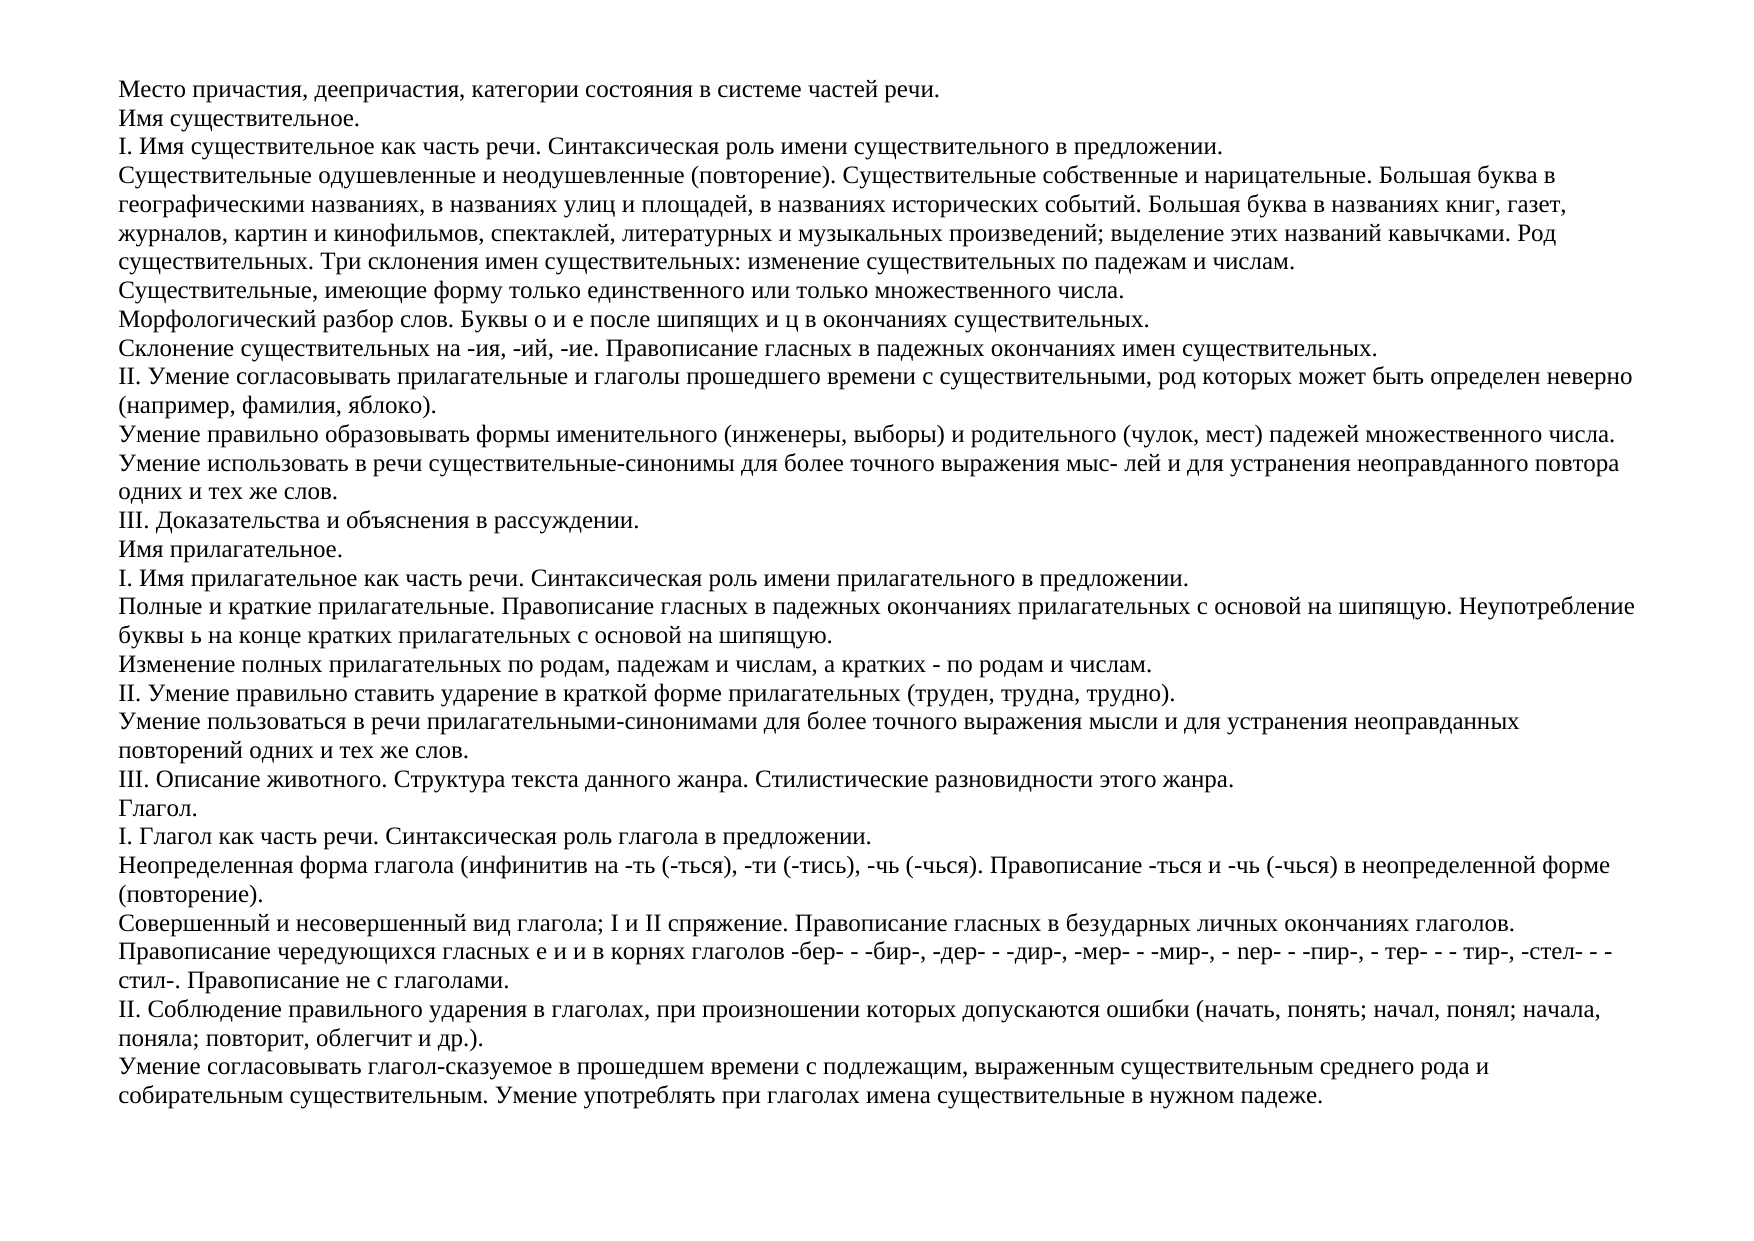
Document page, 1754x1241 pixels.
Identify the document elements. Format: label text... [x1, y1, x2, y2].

text Умение использовать в речи существительные-синонимы для более точного выражения мыс- лей и для устранения неоправданного повтора одних и тех же слов. [118, 448, 1636, 505]
text III. Доказательства и объяснения в рассуждении. [118, 505, 1636, 534]
text Глагол. [118, 793, 1636, 821]
text Неопределенная форма глагола (инфинитив на -ть (-ться), -ти (-тись), -чь (-чься). Правописание -ться и -чь (-чься) в неопределенной форме (повторение). [118, 850, 1636, 908]
text Морфологический разбор слов. Буквы о и е после шипящих и ц в окончаниях существительных. [118, 304, 1636, 333]
text Склонение существительных на -ия, -ий, -ие. Правописание гласных в падежных окончаниях имен существительных. [118, 333, 1636, 361]
text Умение согласовывать глагол-сказуемое в прошедшем времени с подлежащим, выраженным существительным среднего рода и собирательным существительным. Умение употреблять при глаголах имена существительные в нужном падеже. [118, 1051, 1636, 1109]
text I. Имя прилагательное как часть речи. Синтаксическая роль имени прилагательного в предложении. [118, 563, 1636, 591]
text Существительные, имеющие форму только единственного или только множественного числа. [118, 275, 1636, 304]
text III. Описание животного. Структура текста данного жанра. Стилистические разновидности этого жанра. [118, 764, 1636, 793]
text Существительные одушевленные и неодушевленные (повторение). Существительные собственные и нарицательные. Большая буква в географическими названиях, в названиях улиц и площадей, в названиях исторических событий. Большая буква в названиях книг, газет, журналов, картин и кинофильмов, спектаклей, литературных и музыкальных произведений; выделение этих названий кавычками. Род существительных. Три склонения имен существительных: изменение существительных по падежам и числам. [118, 160, 1636, 275]
text Имя существительное. [118, 103, 1636, 131]
text Умение пользоваться в речи прилагательными-синонимами для более точного выражения мысли и для устранения неоправданных повторений одних и тех же слов. [118, 706, 1636, 764]
text II. Умение согласовывать прилагательные и глаголы прошедшего времени с существительными, род которых может быть определен неверно (например, фамилия, яблоко). [118, 361, 1636, 419]
text Место причастия, деепричастия, категории состояния в системе частей речи. [118, 74, 1636, 103]
text I. Глагол как часть речи. Синтаксическая роль глагола в предложении. [118, 821, 1636, 850]
text I. Имя существительное как часть речи. Синтаксическая роль имени существительного в предложении. [118, 131, 1636, 160]
text Полные и краткие прилагательные. Правописание гласных в падежных окончаниях прилагательных с основой на шипящую. Неупотребление буквы ь на конце кратких прилагательных с основой на шипящую. [118, 591, 1636, 649]
text II. Умение правильно ставить ударение в краткой форме прилагательных (труден, трудна, трудно). [118, 678, 1636, 706]
text Имя прилагательное. [118, 534, 1636, 563]
text Изменение полных прилагательных по родам, падежам и числам, а кратких - по родам и числам. [118, 649, 1636, 678]
text Совершенный и несовершенный вид глагола; I и II спряжение. Правописание гласных в безударных личных окончаниях глаголов. [118, 908, 1636, 936]
text Умение правильно образовывать формы именительного (инженеры, выборы) и родительного (чулок, мест) падежей множественного числа. [118, 419, 1636, 448]
text Правописание чередующихся гласных е и и в корнях глаголов -бер- - -бир-, -дер- - -дир-, -мер- - -мир-, - nep- - -пир-, - тер- - - тир-, -стел- - -стил-. Правописание не с глаголами. [118, 936, 1636, 994]
text II. Соблюдение правильного ударения в глаголах, при произношении которых допускаются ошибки (начать, понять; начал, понял; начала, поняла; повторит, облегчит и др.). [118, 994, 1636, 1051]
